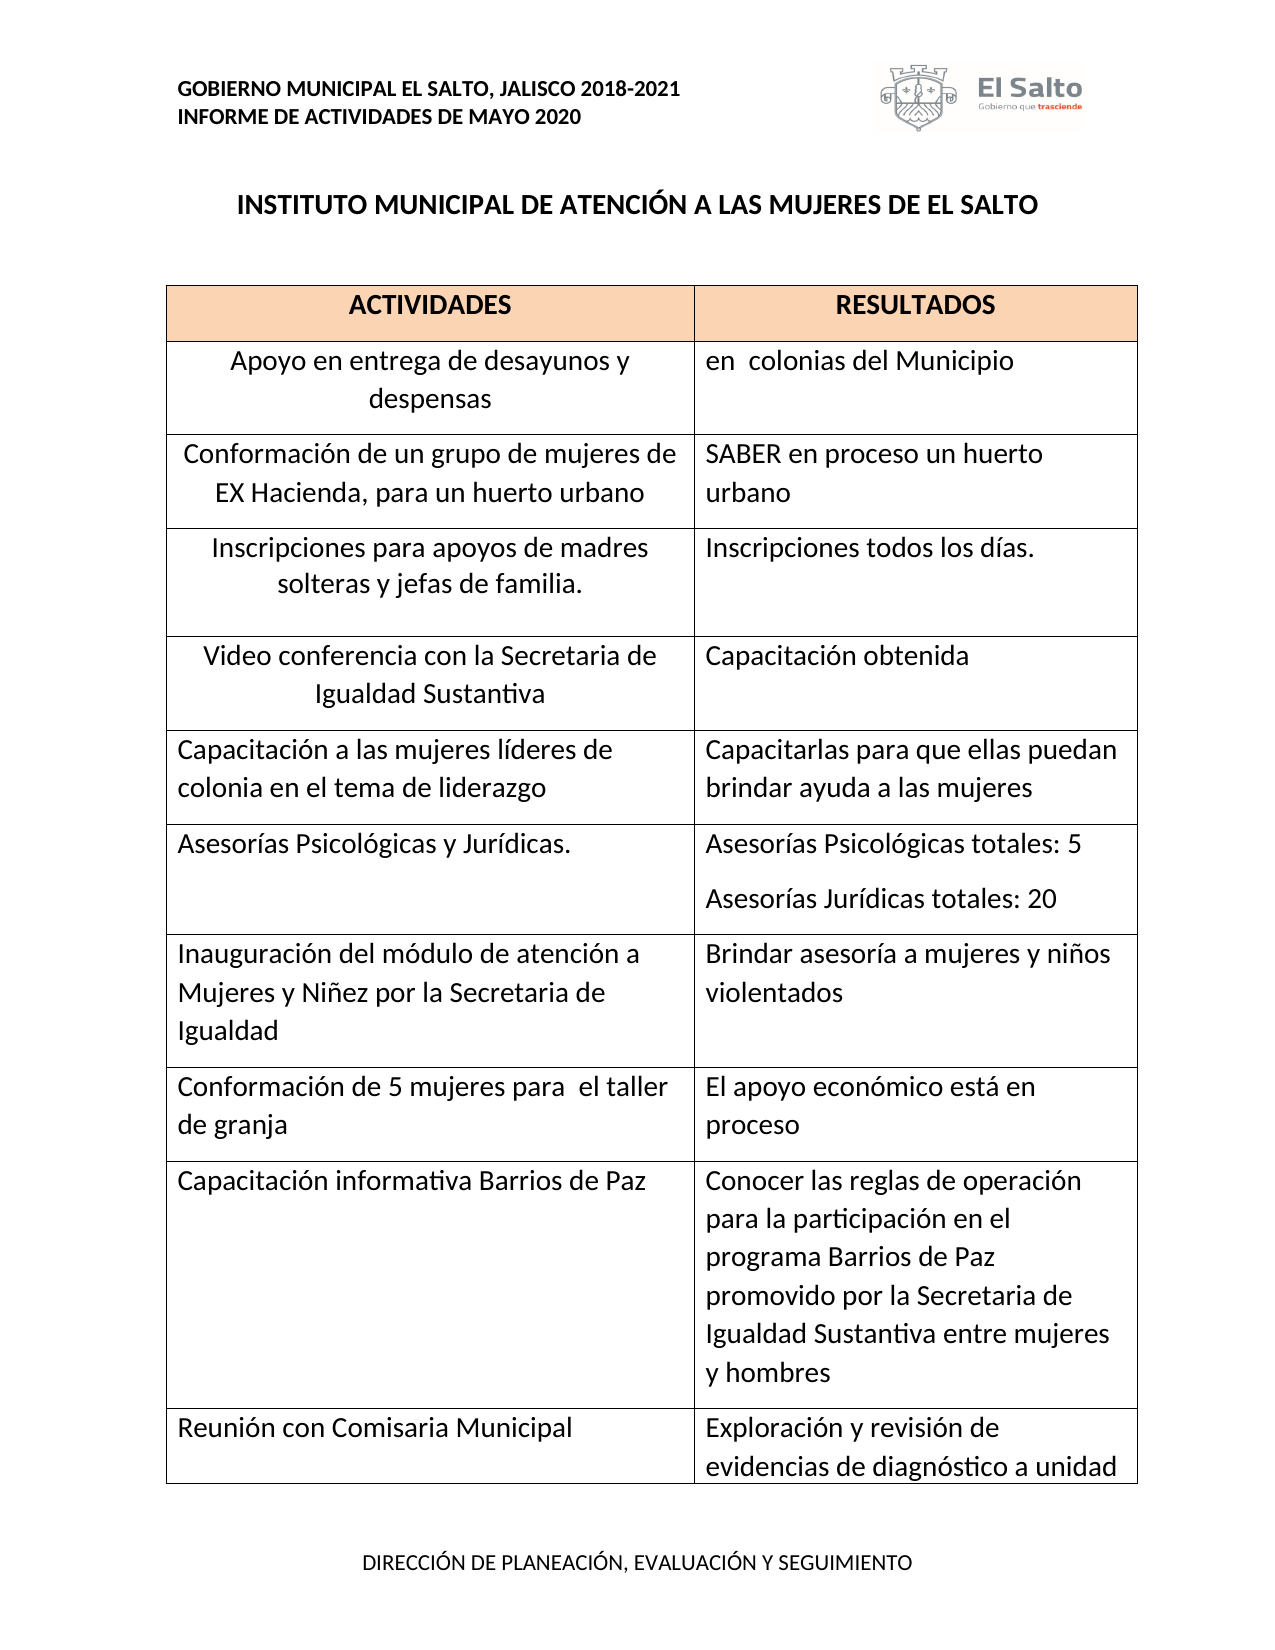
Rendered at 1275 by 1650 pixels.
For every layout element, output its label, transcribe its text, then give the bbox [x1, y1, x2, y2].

table_cell Video conferencia con la Secretaria de Igualdad Sustantiva [167, 637, 694, 730]
table_cell en colonias del Municipio [695, 342, 1137, 434]
table_cell Asesorías Psicológicas totales: 5 Asesorías Jurídicas totales: 20 [695, 825, 1137, 934]
picture [873, 62, 1087, 133]
table_cell Apoyo en entrega de desayunos y despensas [167, 342, 694, 434]
table_cell Exploración y revisión de evidencias de diagnóstico a unidad especializada a mujeres víctimas de violencia [695, 1409, 1137, 1483]
table_cell Conocer las reglas de operación para la participación en el programa Barrios de Paz promovido por la Secretaria de Igualdad Sustantiva entre mujeres y hombres [695, 1162, 1137, 1408]
table_cell Conformación de 5 mujeres para el taller de granja [167, 1068, 694, 1161]
table_cell El apoyo económico está en proceso [695, 1068, 1137, 1161]
table_cell Brindar asesoría a mujeres y niños violentados [695, 935, 1137, 1067]
table_cell Capacitación a las mujeres líderes de colonia en el tema de liderazgo [167, 731, 694, 824]
table_cell Capacitarlas para que ellas puedan brindar ayuda a las mujeres [695, 731, 1137, 824]
table_cell Reunión con Comisaria Municipal [167, 1409, 694, 1483]
table_cell Capacitación informativa Barrios de Paz [167, 1162, 694, 1408]
text INSTITUTO MUNICIPAL DE ATENCIÓN A LAS MUJERES DE EL SALTO [177, 186, 1098, 221]
table_cell Inscripciones para apoyos de madres solteras y jefas de familia. [167, 529, 694, 636]
table_header RESULTADOS [695, 286, 1137, 341]
table_cell Inauguración del módulo de atención a Mujeres y Niñez por la Secretaria de Igualdad [167, 935, 694, 1067]
table_header ACTIVIDADES [167, 286, 694, 341]
table_cell SABER en proceso un huerto urbano [695, 435, 1137, 528]
table_cell Capacitación obtenida [695, 637, 1137, 730]
table_cell Asesorías Psicológicas y Jurídicas. [167, 825, 694, 934]
table_cell Inscripciones todos los días. [695, 529, 1137, 636]
table_cell Conformación de un grupo de mujeres de EX Hacienda, para un huerto urbano [167, 435, 694, 528]
